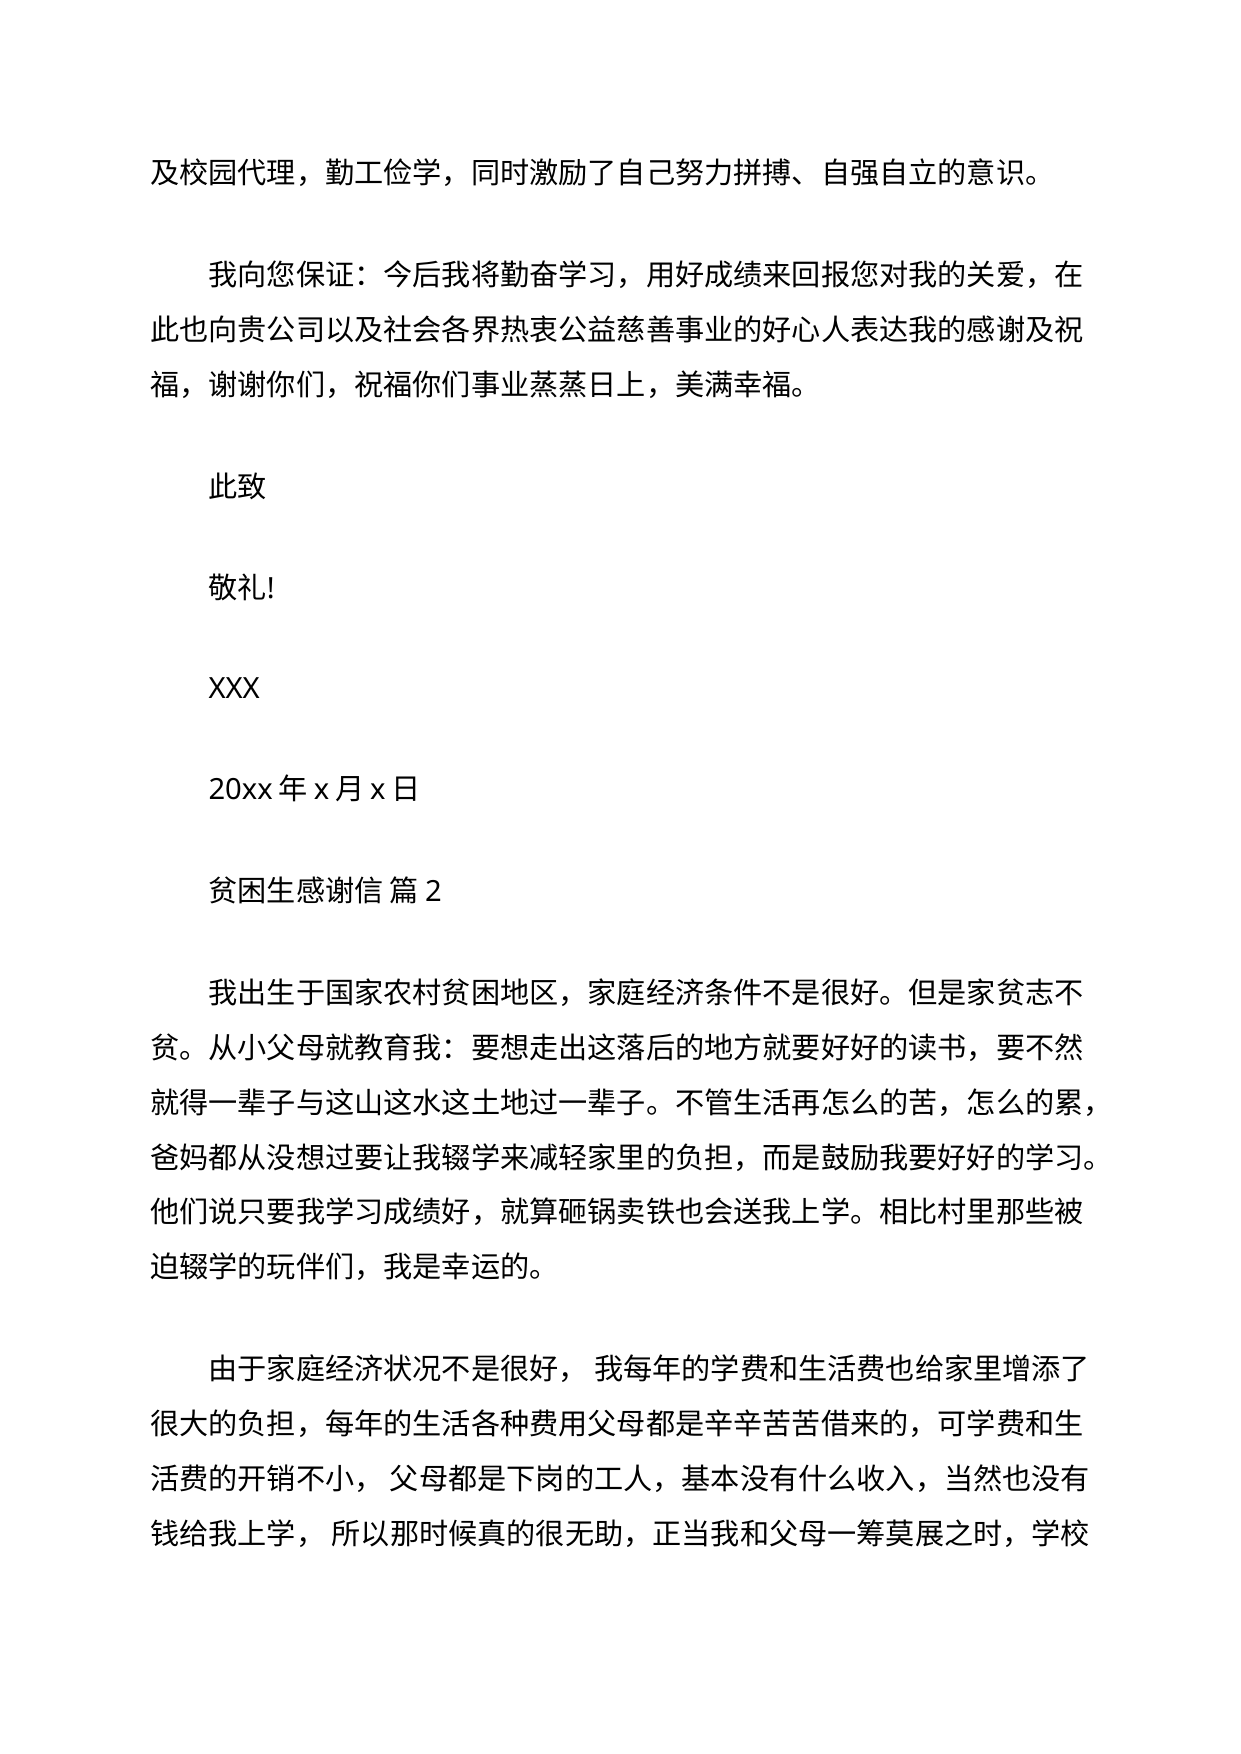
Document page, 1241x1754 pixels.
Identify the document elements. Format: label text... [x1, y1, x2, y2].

text 贫困生感谢信 篇2 [150, 867, 1090, 910]
text 此致 [150, 463, 1090, 506]
text 我向您保证：今后我将勤奋学习，用好成绩来回报您对我的关爱，在此也向贵公司以及社会各界热衷公益慈善事业的好心人表达我的感谢及祝福，谢谢你们，祝福你们事业蒸蒸日上，美满幸福。 [150, 252, 1090, 404]
text 20xx年x月x日 [150, 766, 1090, 808]
text 我出生于国家农村贫困地区，家庭经济条件不是很好。但是家贫志不贫。从小父母就教育我：要想走出这落后的地方就要好好的读书，要不然就得一辈子与这山这水这土地过一辈子。不管生活再怎么的苦，怎么的累，爸妈都从没想过要让我辍学来减轻家里的负担，而是鼓励我要好好的学习。他们说只要我学习成绩好，就算砸锅卖铁也会送我上学。相比村里那些被迫辍学的玩伴们，我是幸运的。 [150, 969, 1090, 1286]
text 敬礼! [150, 565, 1090, 607]
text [150, 1346, 1090, 1553]
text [150, 150, 1090, 192]
text XXX [150, 667, 1090, 707]
